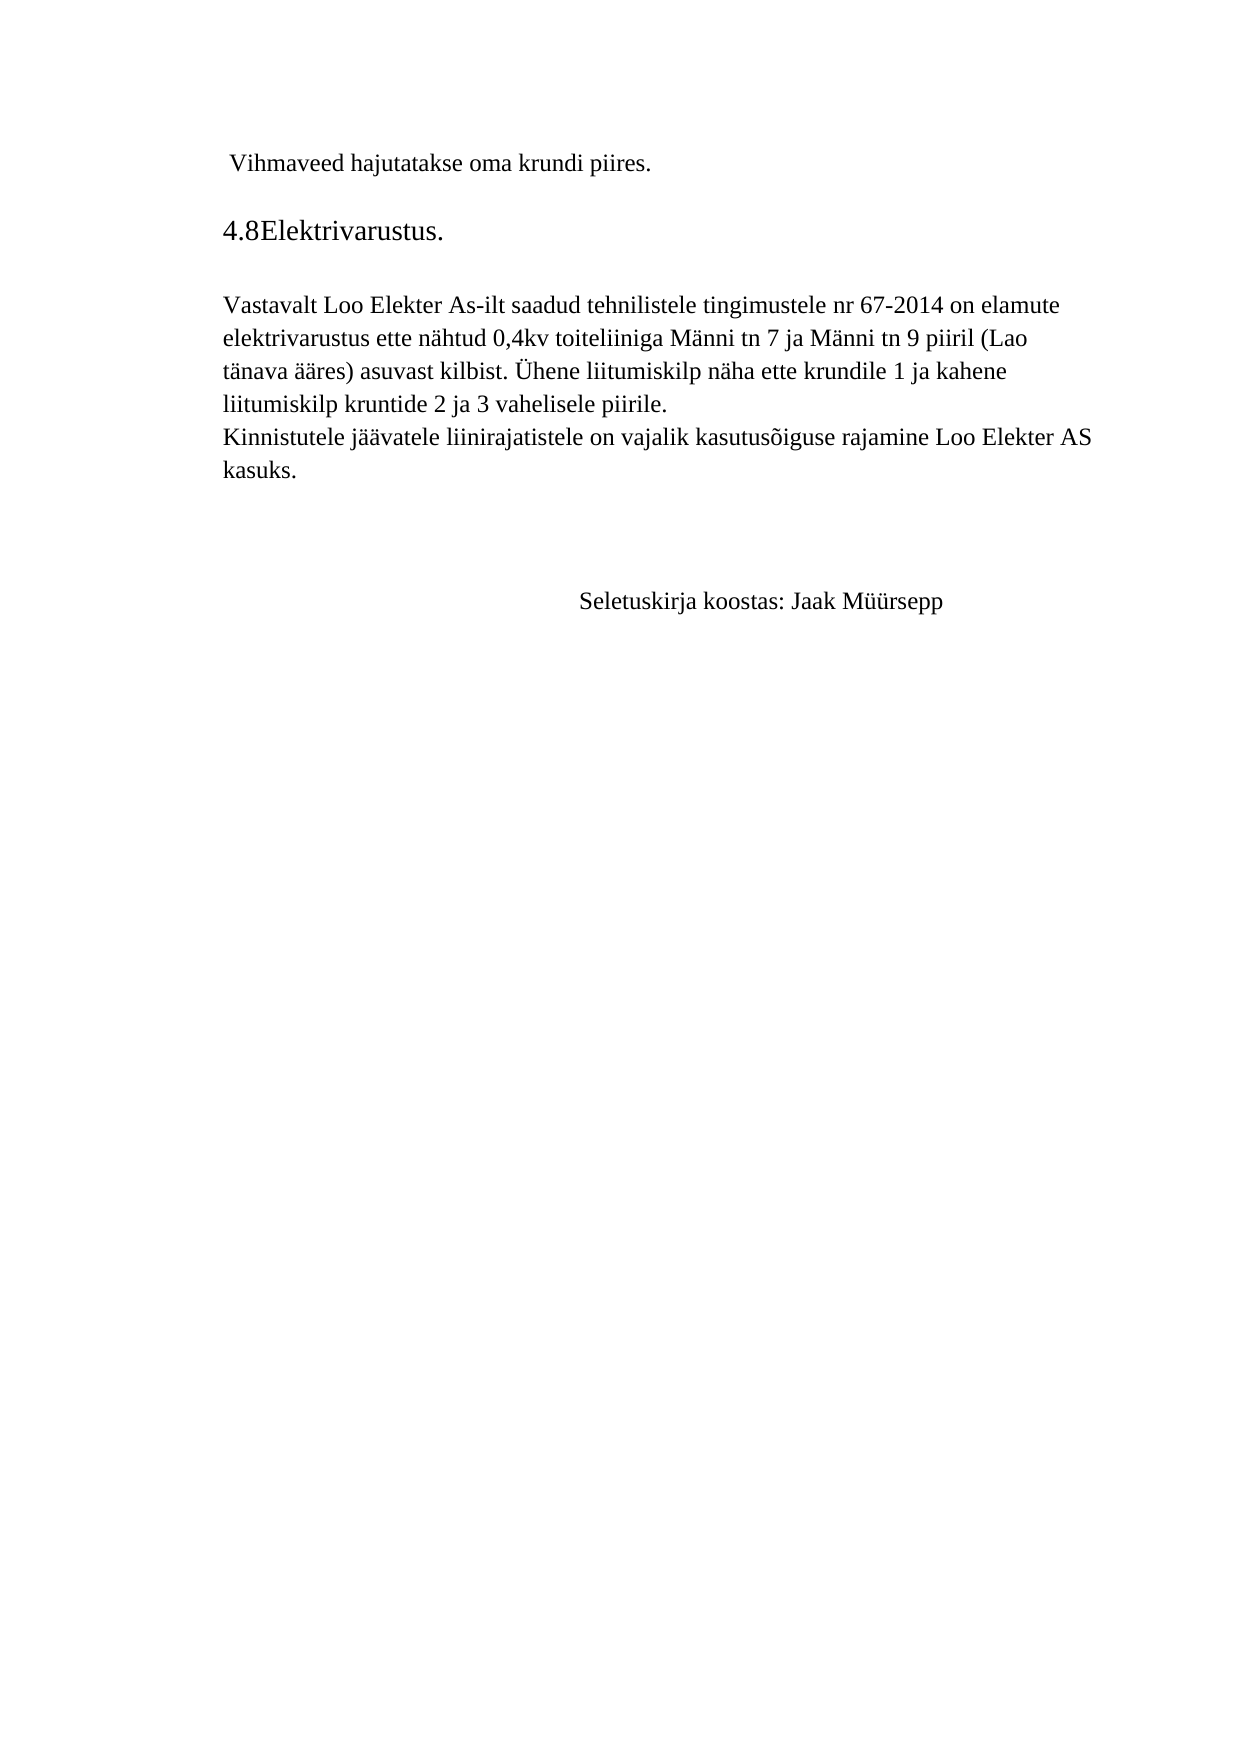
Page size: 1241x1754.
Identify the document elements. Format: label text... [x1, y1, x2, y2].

list Kinnistutele jäävatele liinirajatistele on vajalik kasutusõiguse rajamine Loo Elekter AS kasuks. [223, 422, 1093, 484]
list Vihmaveed hajutatakse oma krundi piires. [223, 148, 1093, 208]
list Vastavalt Loo Elekter As-ilt saadud tehnilistele tingimustele nr 67-2014 on elamute elektrivarustus ette nähtud 0,4kv toiteliiniga Männi tn 7 ja Männi tn 9 piiril (Lao tänava ääres) asuvast kilbist. Ühene liitumiskilp näha ette krundile 1 ja kahene liitumiskilp kruntide 2 ja 3 vahelisele piirile. [223, 290, 1093, 418]
list Seletuskirja koostas: Jaak Müürsepp [223, 586, 1093, 719]
list Elektrivarustus. [223, 213, 1093, 246]
